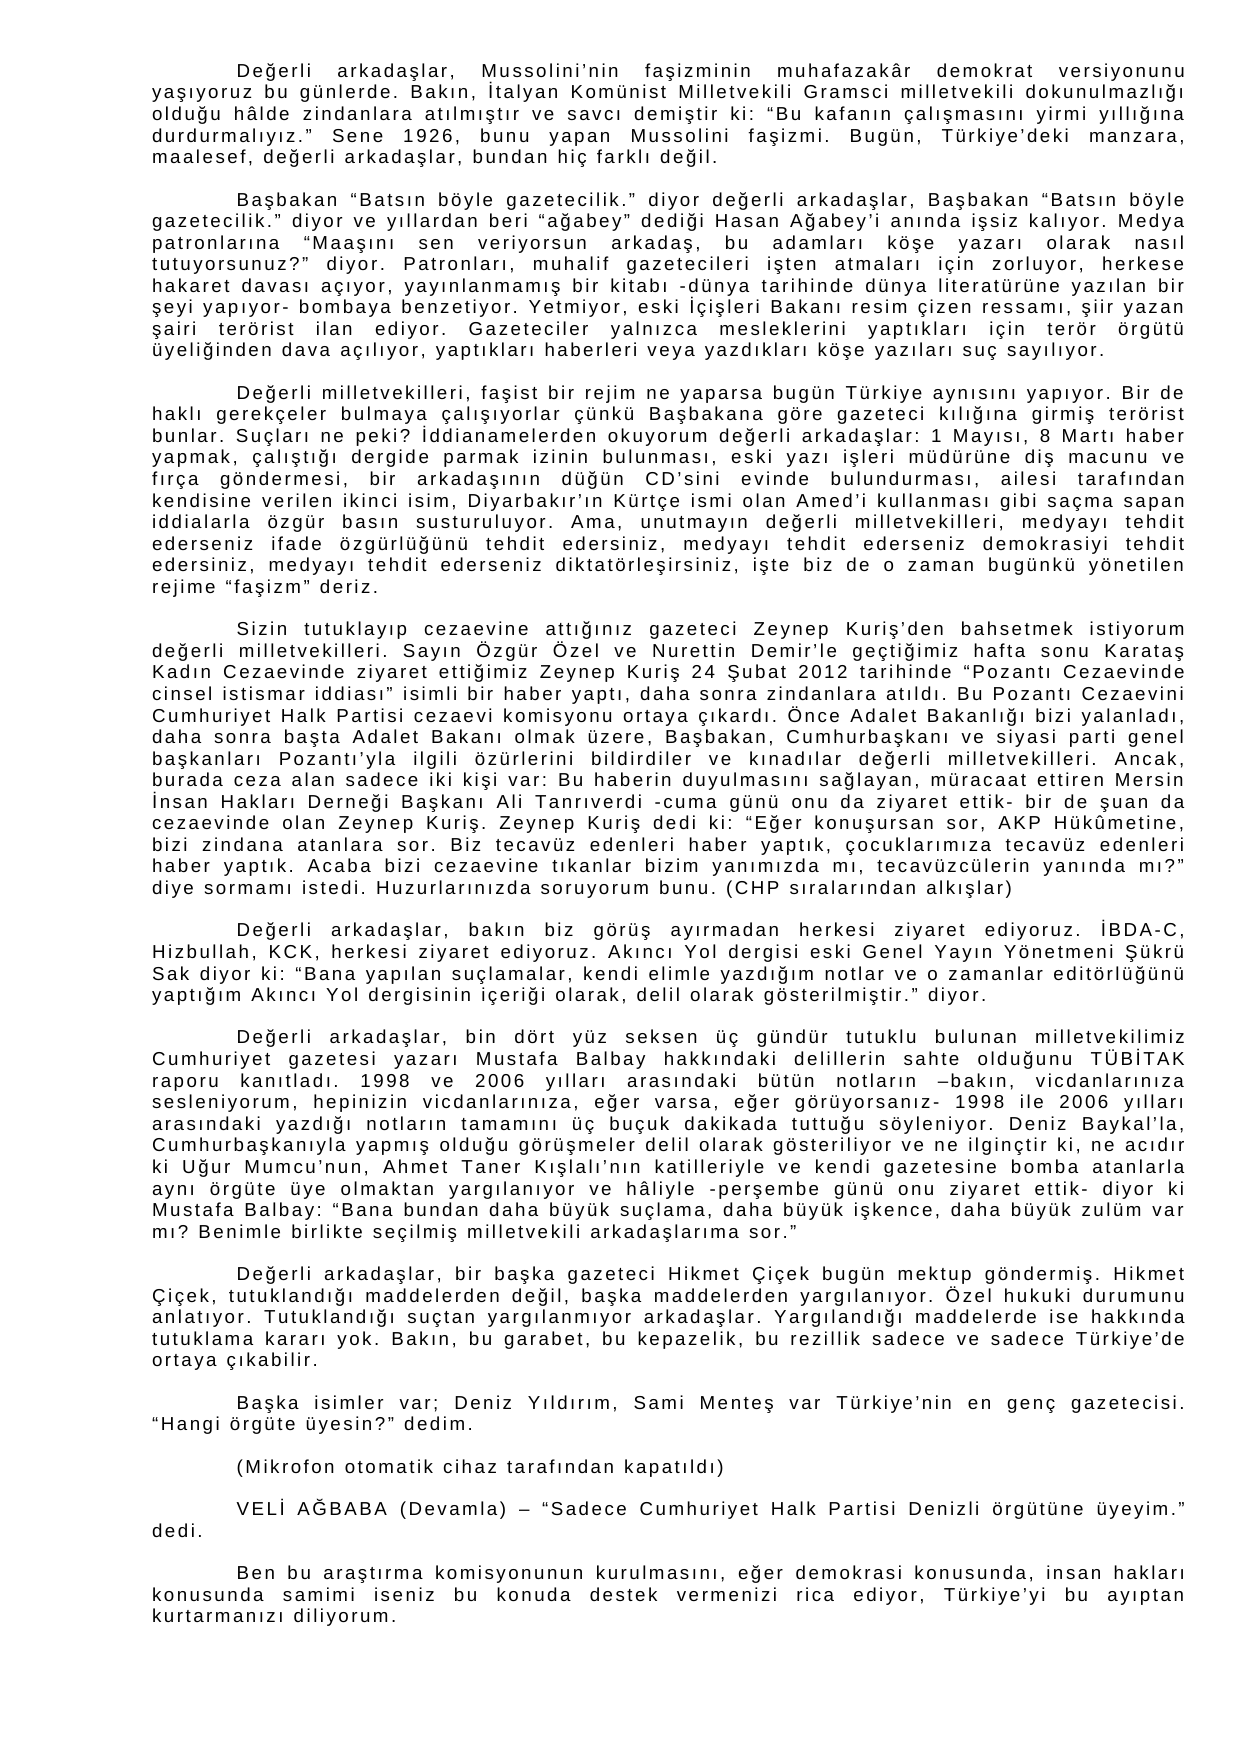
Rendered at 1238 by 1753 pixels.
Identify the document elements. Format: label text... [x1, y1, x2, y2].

text Değerli arkadaşlar, bakın biz görüş ayırmadan herkesi ziyaret ediyoruz. İBDA-C, Hizbullah, KCK, herkesi ziyaret ediyoruz. Akıncı Yol dergisi eski Genel Yayın Yönetmeni Şükrü Sak diyor ki: “Bana yapılan suçlamalar, kendi elimle yazdığım notlar ve o zamanlar editörlüğünü yaptığım Akıncı Yol dergisinin içeriği olarak, delil olarak gösterilmiştir.” diyor. [152, 919, 1186, 1006]
text Değerli milletvekilleri, faşist bir rejim ne yaparsa bugün Türkiye aynısını yapıyor. Bir de haklı gerekçeler bulmaya çalışıyorlar çünkü Başbakana göre gazeteci kılığına girmiş terörist bunlar. Suçları ne peki? İddianamelerden okuyorum değerli arkadaşlar: 1 Mayısı, 8 Martı haber yapmak, çalıştığı dergide parmak izinin bulunması, eski yazı işleri müdürüne diş macunu ve fırça göndermesi, bir arkadaşının düğün CD’sini evinde bulundurması, ailesi tarafından kendisine verilen ikinci isim, Diyarbakır’ın Kürtçe ismi olan Amed’i kullanması gibi saçma sapan iddialarla özgür basın susturuluyor. Ama, unutmayın değerli milletvekilleri, medyayı tehdit ederseniz ifade özgürlüğünü tehdit edersiniz, medyayı tehdit ederseniz demokrasiyi tehdit edersiniz, medyayı tehdit ederseniz diktatörleşirsiniz, işte biz de o zaman bugünkü yönetilen rejime “faşizm” deriz. [152, 382, 1186, 597]
text Başbakan “Batsın böyle gazetecilik.” diyor değerli arkadaşlar, Başbakan “Batsın böyle gazetecilik.” diyor ve yıllardan beri “ağabey” dediği Hasan Ağabey’i anında işsiz kalıyor. Medya patronlarına “Maaşını sen veriyorsun arkadaş, bu adamları köşe yazarı olarak nasıl tutuyorsunuz?” diyor. Patronları, muhalif gazetecileri işten atmaları için zorluyor, herkese hakaret davası açıyor, yayınlanmamış bir kitabı -dünya tarihinde dünya literatürüne yazılan bir şeyi yapıyor- bombaya benzetiyor. Yetmiyor, eski İçişleri Bakanı resim çizen ressamı, şiir yazan şairi terörist ilan ediyor. Gazeteciler yalnızca mesleklerini yaptıkları için terör örgütü üyeliğinden dava açılıyor, yaptıkları haberleri veya yazdıkları köşe yazıları suç sayılıyor. [152, 188, 1186, 361]
text VELİ AĞBABA (Devamla) – “Sadece Cumhuriyet Halk Partisi Denizli örgütüne üyeyim.” dedi. [152, 1498, 1186, 1541]
text Değerli arkadaşlar, Mussolini’nin faşizminin muhafazakâr demokrat versiyonunu yaşıyoruz bu günlerde. Bakın, İtalyan Komünist Milletvekili Gramsci milletvekili dokunulmazlığı olduğu hâlde zindanlara atılmıştır ve savcı demiştir ki: “Bu kafanın çalışmasını yirmi yıllığına durdurmalıyız.” Sene 1926, bunu yapan Mussolini faşizmi. Bugün, Türkiye’deki manzara, maalesef, değerli arkadaşlar, bundan hiç farklı değil. [152, 60, 1186, 167]
text Sizin tutuklayıp cezaevine attığınız gazeteci Zeynep Kuriş’den bahsetmek istiyorum değerli milletvekilleri. Sayın Özgür Özel ve Nurettin Demir’le geçtiğimiz hafta sonu Karataş Kadın Cezaevinde ziyaret ettiğimiz Zeynep Kuriş 24 Şubat 2012 tarihinde “Pozantı Cezaevinde cinsel istismar iddiası” isimli bir haber yaptı, daha sonra zindanlara atıldı. Bu Pozantı Cezaevini Cumhuriyet Halk Partisi cezaevi komisyonu ortaya çıkardı. Önce Adalet Bakanlığı bizi yalanladı, daha sonra başta Adalet Bakanı olmak üzere, Başbakan, Cumhurbaşkanı ve siyasi parti genel başkanları Pozantı’yla ilgili özürlerini bildirdiler ve kınadılar değerli milletvekilleri. Ancak, burada ceza alan sadece iki kişi var: Bu haberin duyulmasını sağlayan, müracaat ettiren Mersin İnsan Hakları Derneği Başkanı Ali Tanrıverdi -cuma günü onu da ziyaret ettik- bir de şuan da cezaevinde olan Zeynep Kuriş. Zeynep Kuriş dedi ki: “Eğer konuşursan sor, AKP Hükûmetine, bizi zindana atanlara sor. Biz tecavüz edenleri haber yaptık, çocuklarımıza tecavüz edenleri haber yaptık. Acaba bizi cezaevine tıkanlar bizim yanımızda mı, tecavüzcülerin yanında mı?” diye sormamı istedi. Huzurlarınızda soruyorum bunu. (CHP sıralarından alkışlar) [152, 618, 1186, 898]
text Değerli arkadaşlar, bin dört yüz seksen üç gündür tutuklu bulunan milletvekilimiz Cumhuriyet gazetesi yazarı Mustafa Balbay hakkındaki delillerin sahte olduğunu TÜBİTAK raporu kanıtladı. 1998 ve 2006 yılları arasındaki bütün notların –bakın, vicdanlarınıza sesleniyorum, hepinizin vicdanlarınıza, eğer varsa, eğer görüyorsanız- 1998 ile 2006 yılları arasındaki yazdığı notların tamamını üç buçuk dakikada tuttuğu söyleniyor. Deniz Baykal’la, Cumhurbaşkanıyla yapmış olduğu görüşmeler delil olarak gösteriliyor ve ne ilginçtir ki, ne acıdır ki Uğur Mumcu’nun, Ahmet Taner Kışlalı’nın katilleriyle ve kendi gazetesine bomba atanlarla aynı örgüte üye olmaktan yargılanıyor ve hâliyle -perşembe günü onu ziyaret ettik- diyor ki Mustafa Balbay: “Bana bundan daha büyük suçlama, daha büyük işkence, daha büyük zulüm var mı? Benimle birlikte seçilmiş milletvekili arkadaşlarıma sor.” [152, 1026, 1186, 1242]
text Başka isimler var; Deniz Yıldırım, Sami Menteş var Türkiye’nin en genç gazetecisi. “Hangi örgüte üyesin?” dedim. [152, 1391, 1186, 1434]
text (Mikrofon otomatik cihaz tarafından kapatıldı) [152, 1455, 1186, 1477]
text Ben bu araştırma komisyonunun kurulmasını, eğer demokrasi konusunda, insan hakları konusunda samimi iseniz bu konuda destek vermenizi rica ediyor, Türkiye’yi bu ayıptan kurtarmanızı diliyorum. [152, 1562, 1186, 1626]
text Değerli arkadaşlar, bir başka gazeteci Hikmet Çiçek bugün mektup göndermiş. Hikmet Çiçek, tutuklandığı maddelerden değil, başka maddelerden yargılanıyor. Özel hukuki durumunu anlatıyor. Tutuklandığı suçtan yargılanmıyor arkadaşlar. Yargılandığı maddelerde ise hakkında tutuklama kararı yok. Bakın, bu garabet, bu kepazelik, bu rezillik sadece ve sadece Türkiye’de ortaya çıkabilir. [152, 1263, 1186, 1371]
